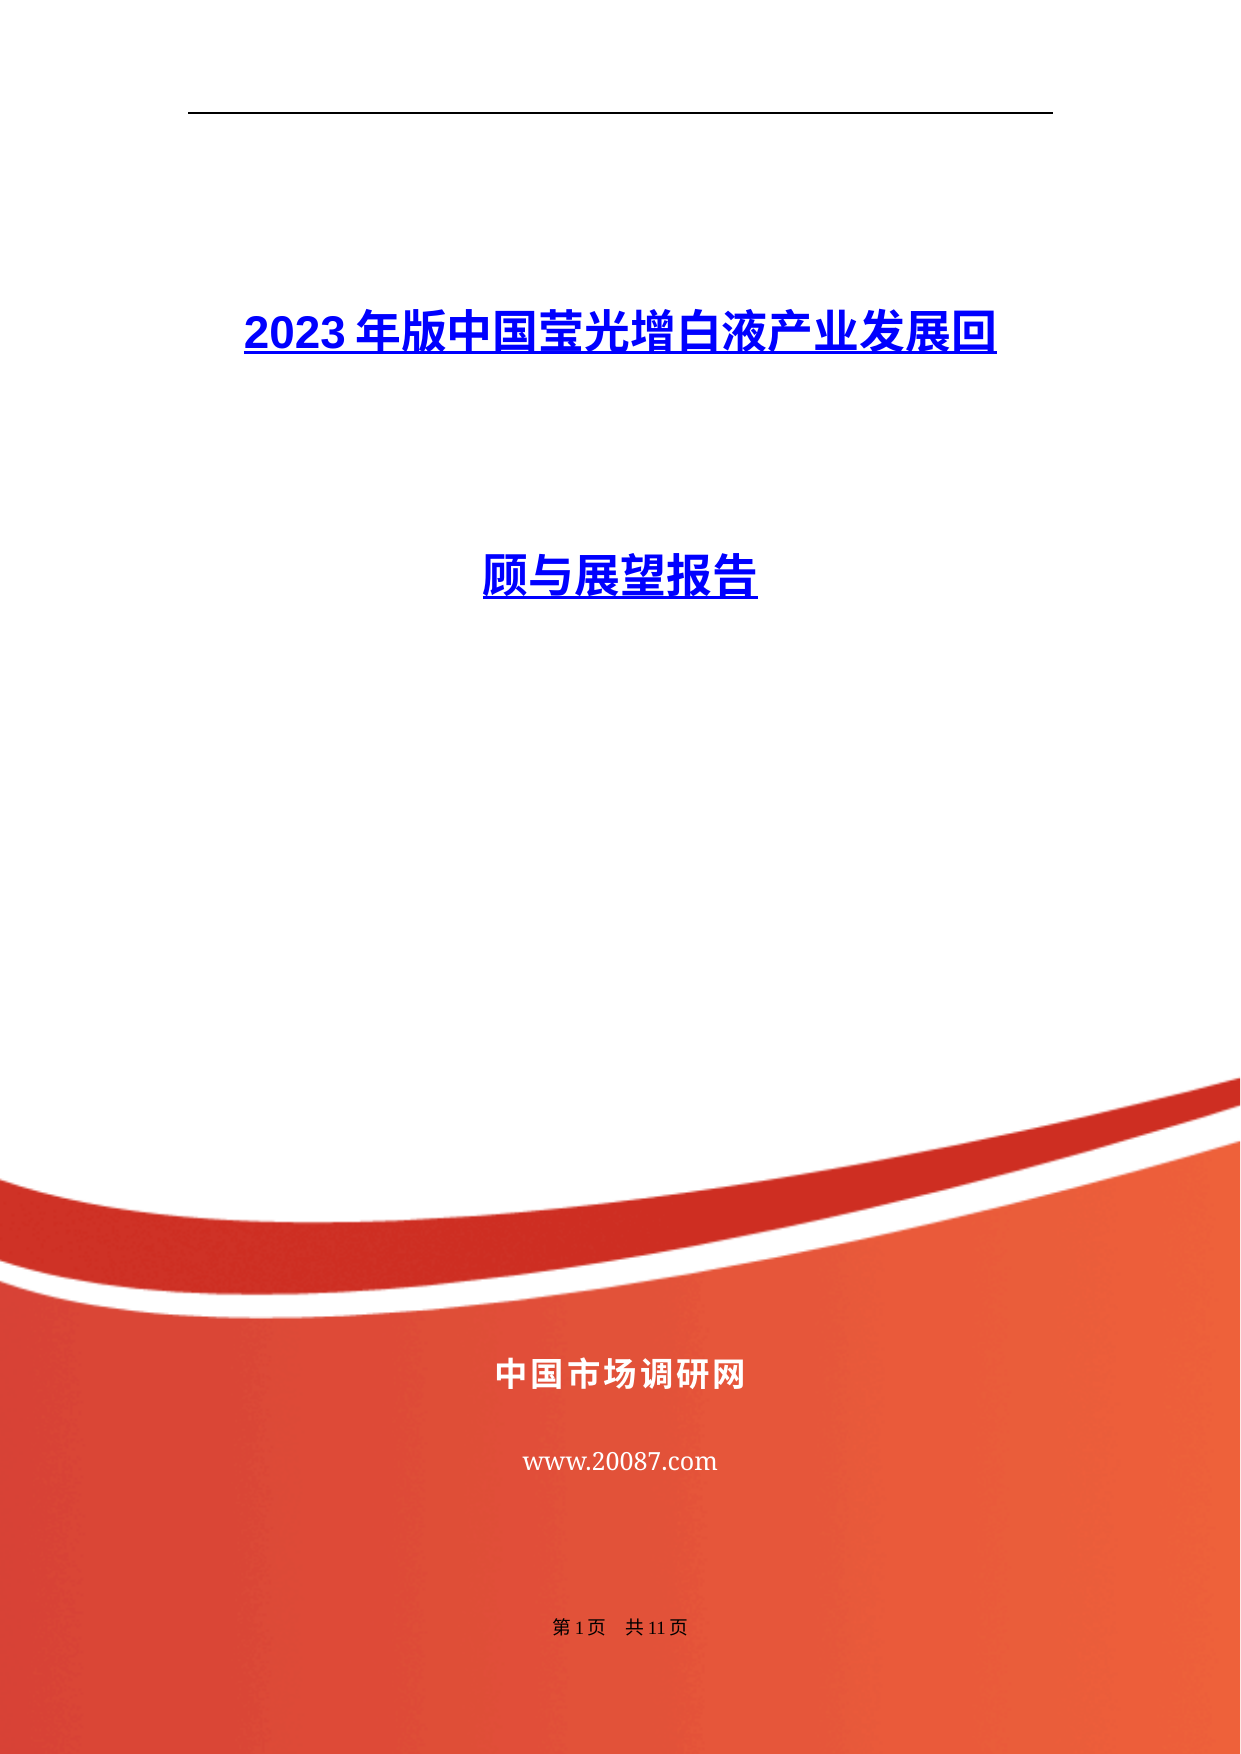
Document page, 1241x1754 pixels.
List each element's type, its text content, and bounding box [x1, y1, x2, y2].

table_header 2023年版中国莹光增白液产业发展回顾与展望报告 [188, 207, 1053, 773]
text www.20087.com [187, 1428, 1053, 1493]
picture [0, 1006, 1241, 1754]
subtitle 中国市场调研网 [187, 1339, 1053, 1404]
